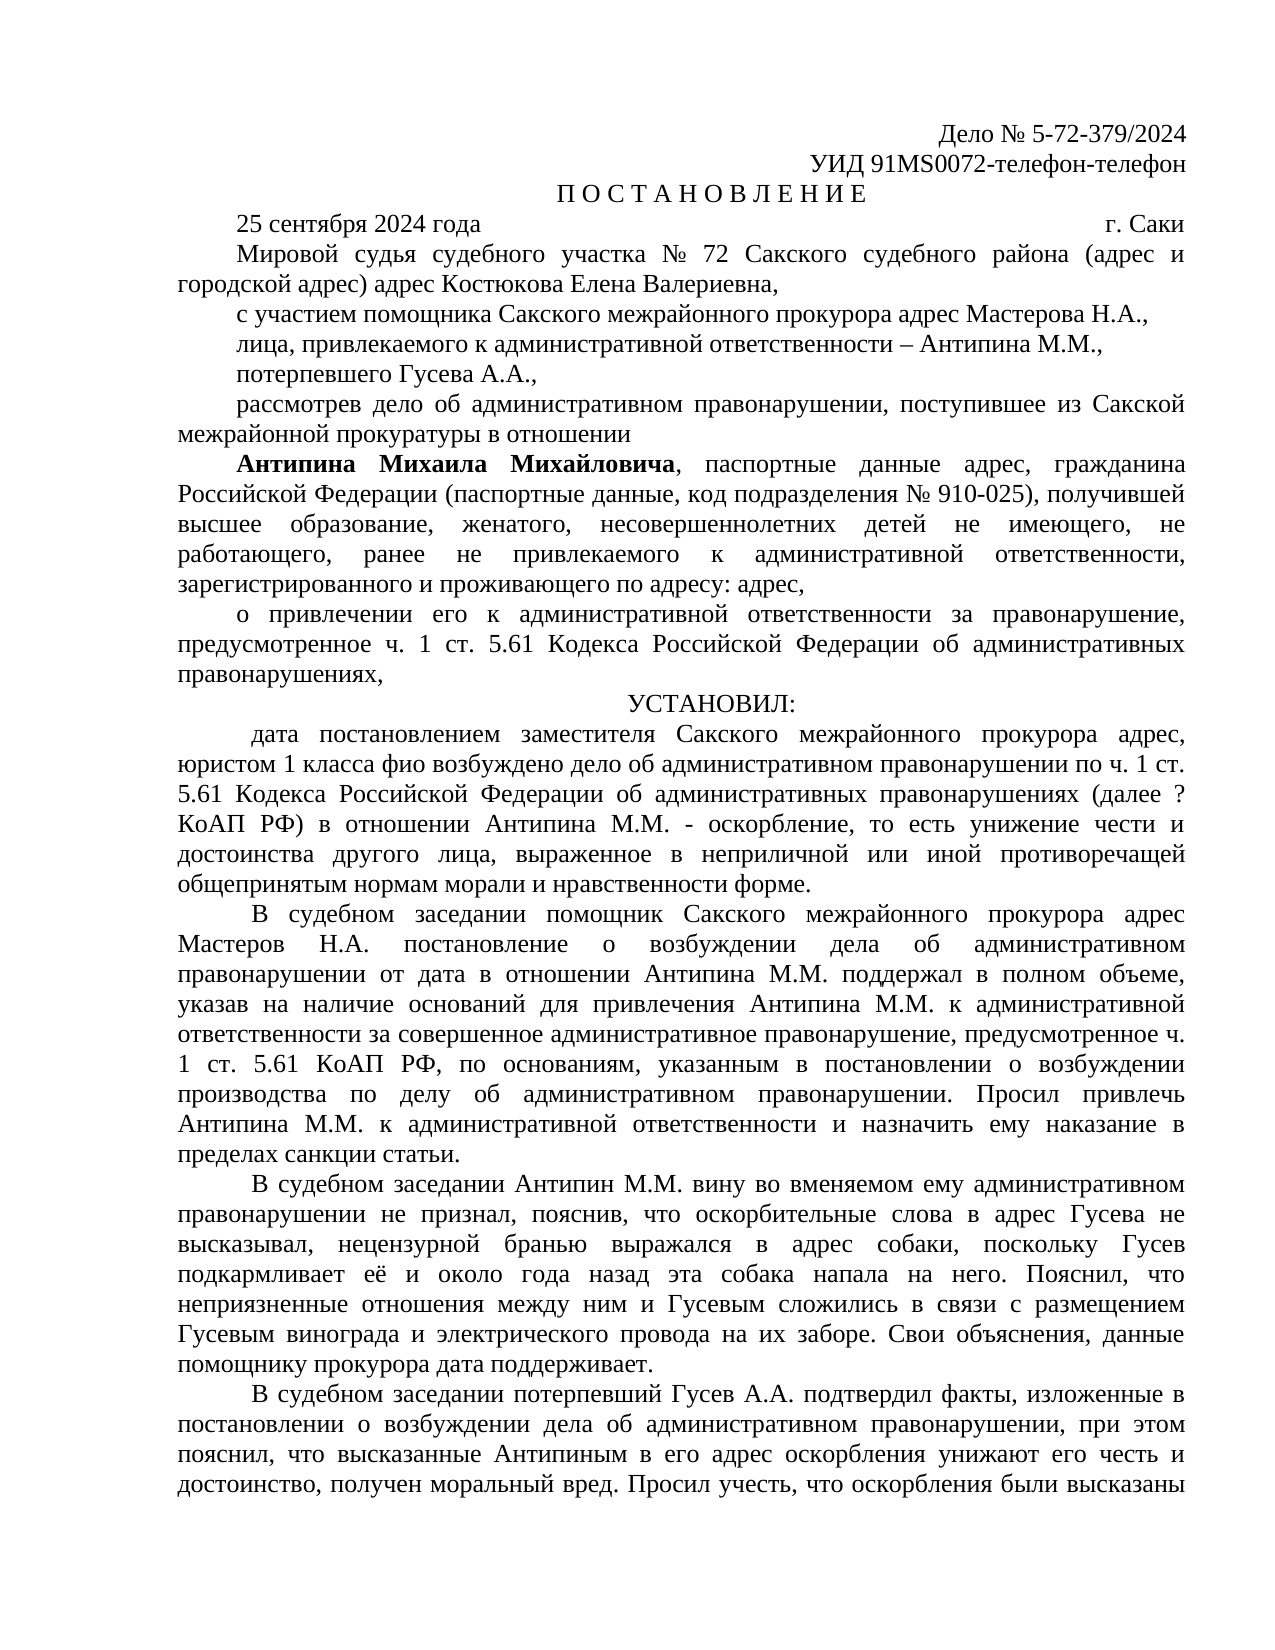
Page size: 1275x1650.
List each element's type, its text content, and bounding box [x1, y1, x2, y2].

text УИД 91MS0072-телефон-телефон [177, 148, 1186, 178]
text В судебном заседании помощник Сакского межрайонного прокурора адрес Мастеров Н.А. постановление о возбуждении дела об административном правонарушении от дата в отношении Антипина М.М. поддержал в полном объеме, указав на наличие оснований для привлечения Антипина М.М. к административной ответственности за совершенное административное правонарушение, предусмотренное ч. 1 ст. 5.61 КоАП РФ, по основаниям, указанным в постановлении о возбуждении производства по делу об административном правонарушении. Просил привлечь Антипина М.М. к административной ответственности и назначить ему наказание в пределах санкции статьи. [177, 898, 1186, 1168]
text 25 сентября 2024 года г. Саки [177, 208, 1186, 238]
subtitle П О С Т А Н О В Л Е Н И Е [177, 178, 1186, 208]
text Антипина Михаила Михайловича, паспортные данные адрес, гражданина Российской Федерации (паспортные данные, код подразделения № 910-025), получившей высшее образование, женатого, несовершеннолетних детей не имеющего, не работающего, ранее не привлекаемого к административной ответственности, зарегистрированного и проживающего по адресу: адрес, [177, 448, 1186, 598]
text потерпевшего Гусева А.А., [177, 358, 1186, 388]
text Мировой судья судебного участка № 72 Сакского судебного района (адрес и городской адрес) адрес Костюкова Елена Валериевна, [177, 238, 1186, 298]
text дата постановлением заместителя Сакского межрайонного прокурора адрес, юристом 1 класса фио возбуждено дело об административном правонарушении по ч. 1 ст. 5.61 Кодекса Российской Федерации об административных правонарушениях (далее ? КоАП РФ) в отношении Антипина М.М. - оскорбление, то есть унижение чести и достоинства другого лица, выраженное в неприличной или иной противоречащей общепринятым нормам морали и нравственности форме. [177, 718, 1186, 898]
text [177, 1378, 1186, 1498]
subtitle Дело № 5-72-379/2024 [177, 118, 1186, 148]
text с участием помощника Сакского межрайонного прокурора адрес Мастерова Н.А., [177, 298, 1186, 328]
text о привлечении его к административной ответственности за правонарушение, предусмотренное ч. 1 ст. 5.61 Кодекса Российской Федерации об административных правонарушениях, [177, 598, 1186, 688]
text В судебном заседании Антипин М.М. вину во вменяемом ему административном правонарушении не признал, пояснив, что оскорбительные слова в адрес Гусева не высказывал, нецензурной бранью выражался в адрес собаки, поскольку Гусев подкармливает её и около года назад эта собака напала на него. Пояснил, что неприязненные отношения между ним и Гусевым сложились в связи с размещением Гусевым винограда и электрического провода на их заборе. Свои объяснения, данные помощнику прокурора дата поддерживает. [177, 1168, 1186, 1378]
text лица, привлекаемого к административной ответственности – Антипина М.М., [177, 328, 1186, 358]
text УСТАНОВИЛ: [177, 688, 1186, 718]
text рассмотрев дело об административном правонарушении, поступившее из Сакской межрайонной прокуратуры в отношении [177, 388, 1186, 448]
